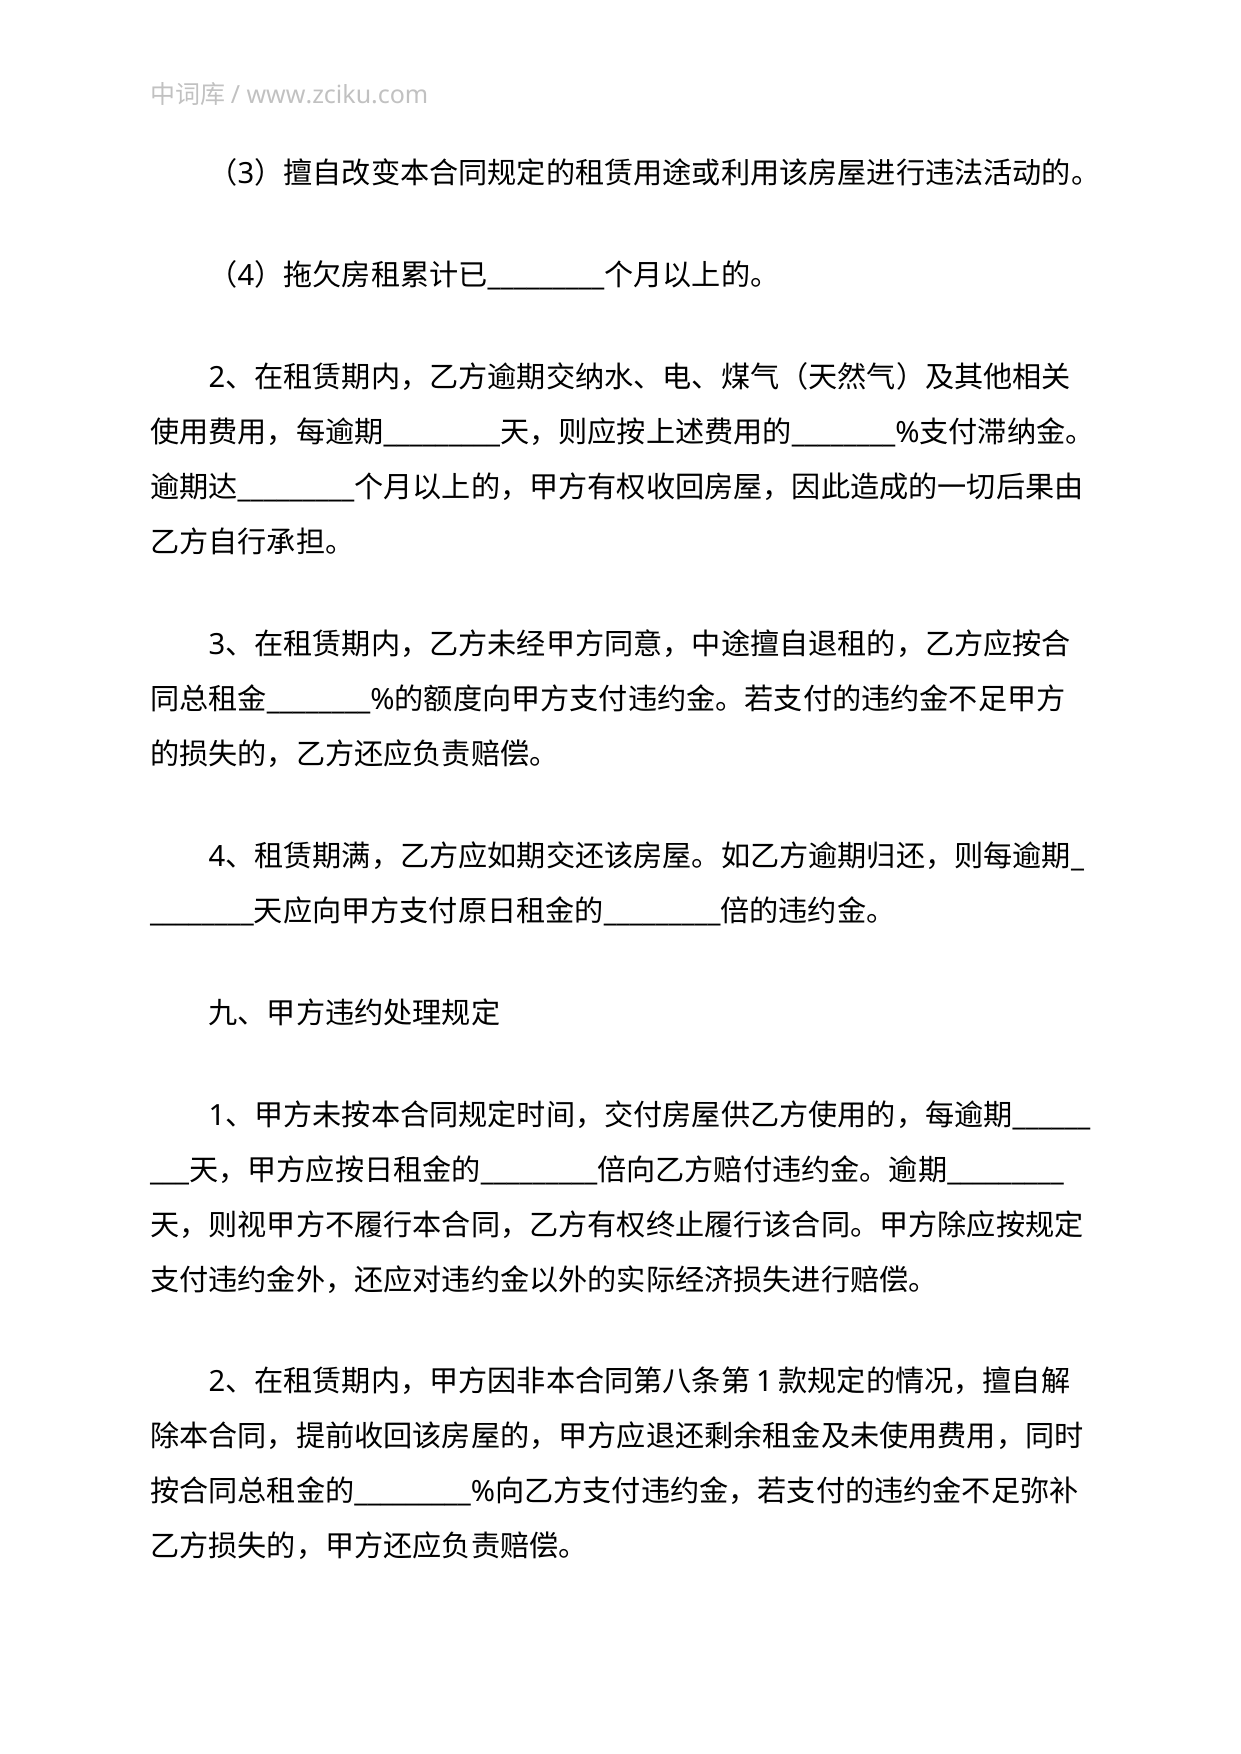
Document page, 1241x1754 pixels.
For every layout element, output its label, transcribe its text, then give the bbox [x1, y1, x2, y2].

text 2、在租赁期内，甲方因非本合同第八条第1款规定的情况，擅自解除本合同，提前收回该房屋的，甲方应退还剩余租金及未使用费用，同时按合同总租金的_________%向乙方支付违约金，若支付的违约金不足弥补乙方损失的，甲方还应负责赔偿。 [150, 1358, 1090, 1565]
text 1、甲方未按本合同规定时间，交付房屋供乙方使用的，每逾期_________天，甲方应按日租金的_________倍向乙方赔付违约金。逾期_________天，则视甲方不履行本合同，乙方有权终止履行该合同。甲方除应按规定支付违约金外，还应对违约金以外的实际经济损失进行赔偿。 [150, 1091, 1090, 1298]
text （4）拖欠房租累计已_________个月以上的。 [150, 252, 1090, 294]
text 3、在租赁期内，乙方未经甲方同意，中途擅自退租的，乙方应按合同总租金________%的额度向甲方支付违约金。若支付的违约金不足甲方的损失的，乙方还应负责赔偿。 [150, 621, 1090, 773]
text 九、甲方违约处理规定 [150, 989, 1090, 1032]
text （3）擅自改变本合同规定的租赁用途或利用该房屋进行违法活动的。 [150, 150, 1090, 192]
text 2、在租赁期内，乙方逾期交纳水、电、煤气（天然气）及其他相关使用费用，每逾期_________天，则应按上述费用的________%支付滞纳金。逾期达_________个月以上的，甲方有权收回房屋，因此造成的一切后果由乙方自行承担。 [150, 354, 1090, 561]
text 4、租赁期满，乙方应如期交还该房屋。如乙方逾期归还，则每逾期_________天应向甲方支付原日租金的_________倍的违约金。 [150, 832, 1090, 930]
